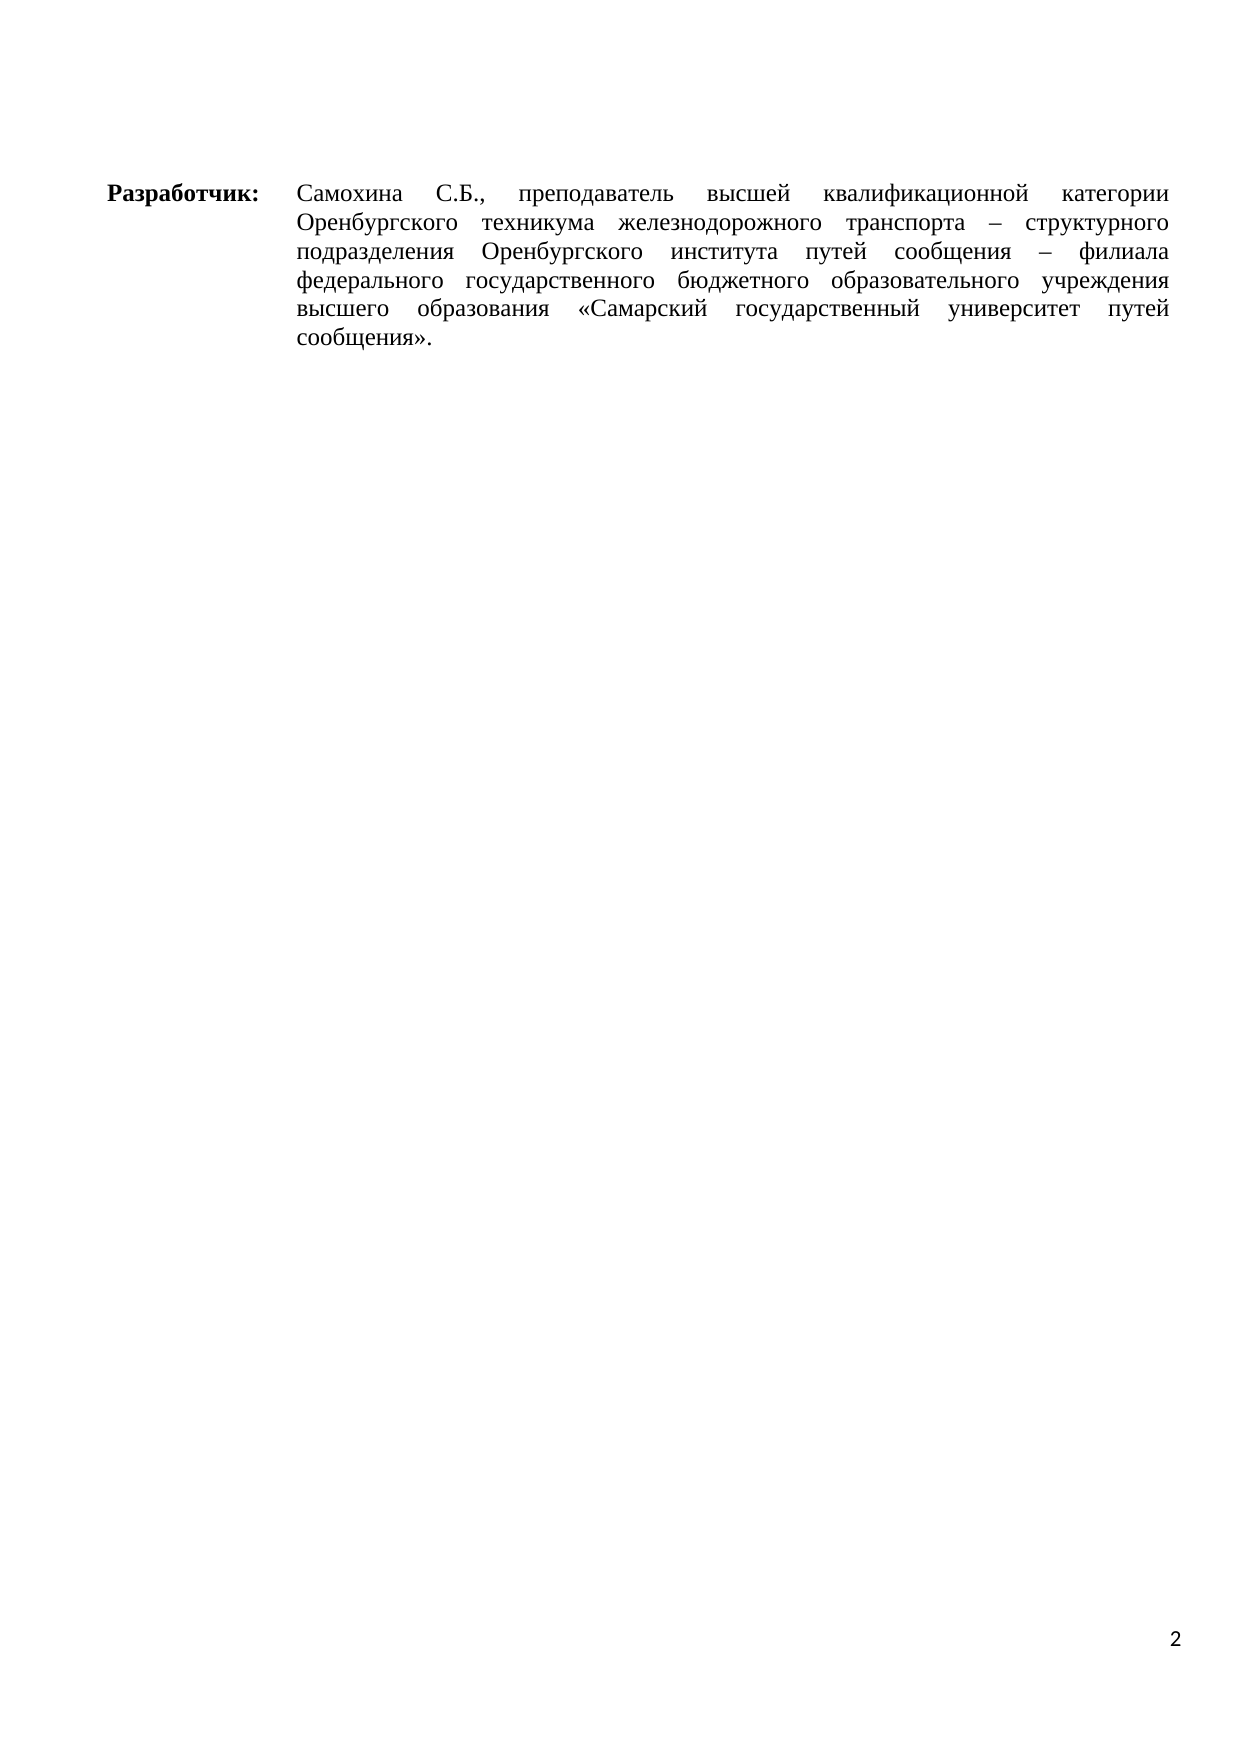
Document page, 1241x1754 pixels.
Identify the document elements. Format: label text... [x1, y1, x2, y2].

table_header Разработчик: [96, 179, 285, 380]
table_header Самохина С.Б., преподаватель высшей квалификационной категории Оренбургского техникума железнодорожного транспорта – структурного подразделения Оренбургского института путей сообщения – филиала федерального государственного бюджетного образовательного учреждения высшего образования «Самарский государственный университет путей сообщения». [285, 179, 1181, 380]
